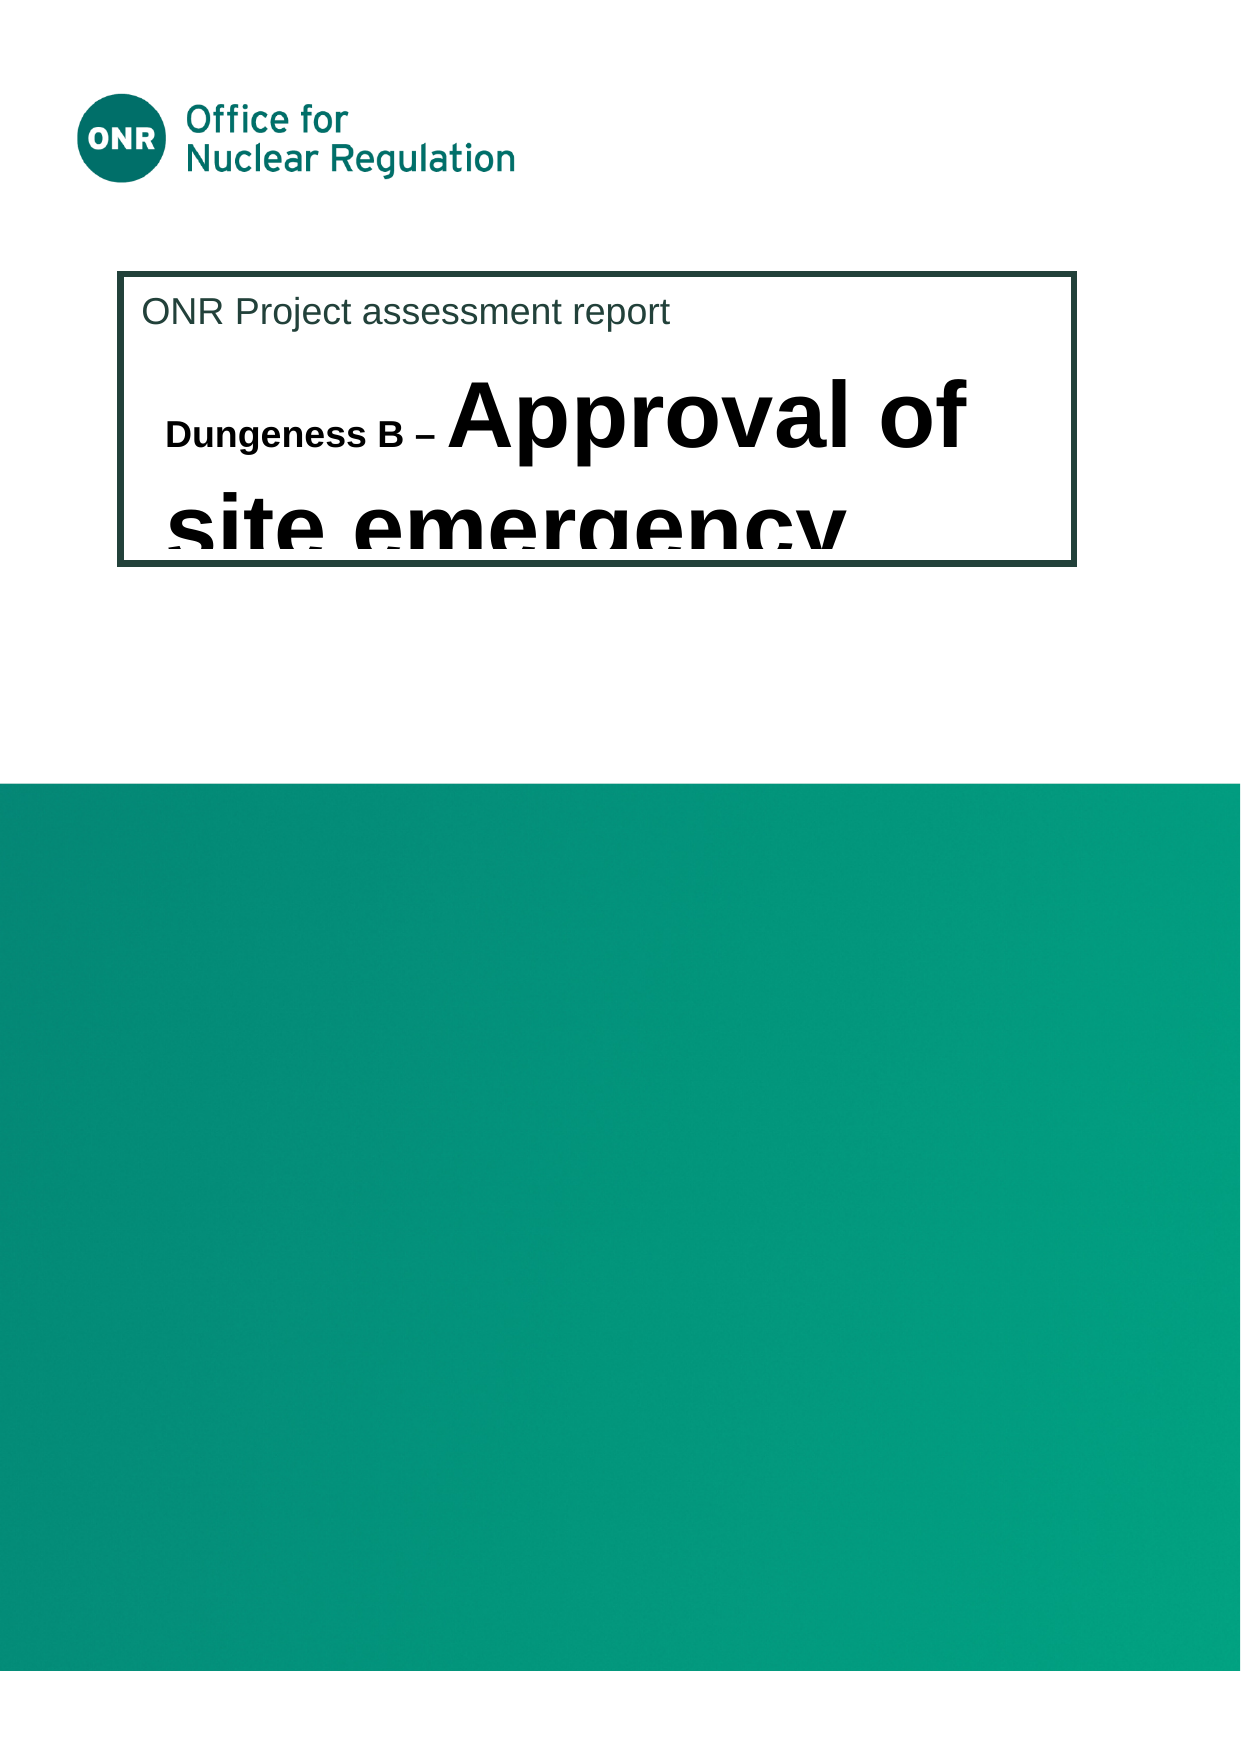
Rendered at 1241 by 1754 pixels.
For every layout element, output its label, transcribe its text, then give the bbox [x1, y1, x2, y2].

table_header [120, 150, 1074, 271]
picture [0, 83, 1241, 1671]
table_cell ONR Project assessment report Dungeness B – [124, 277, 1071, 560]
